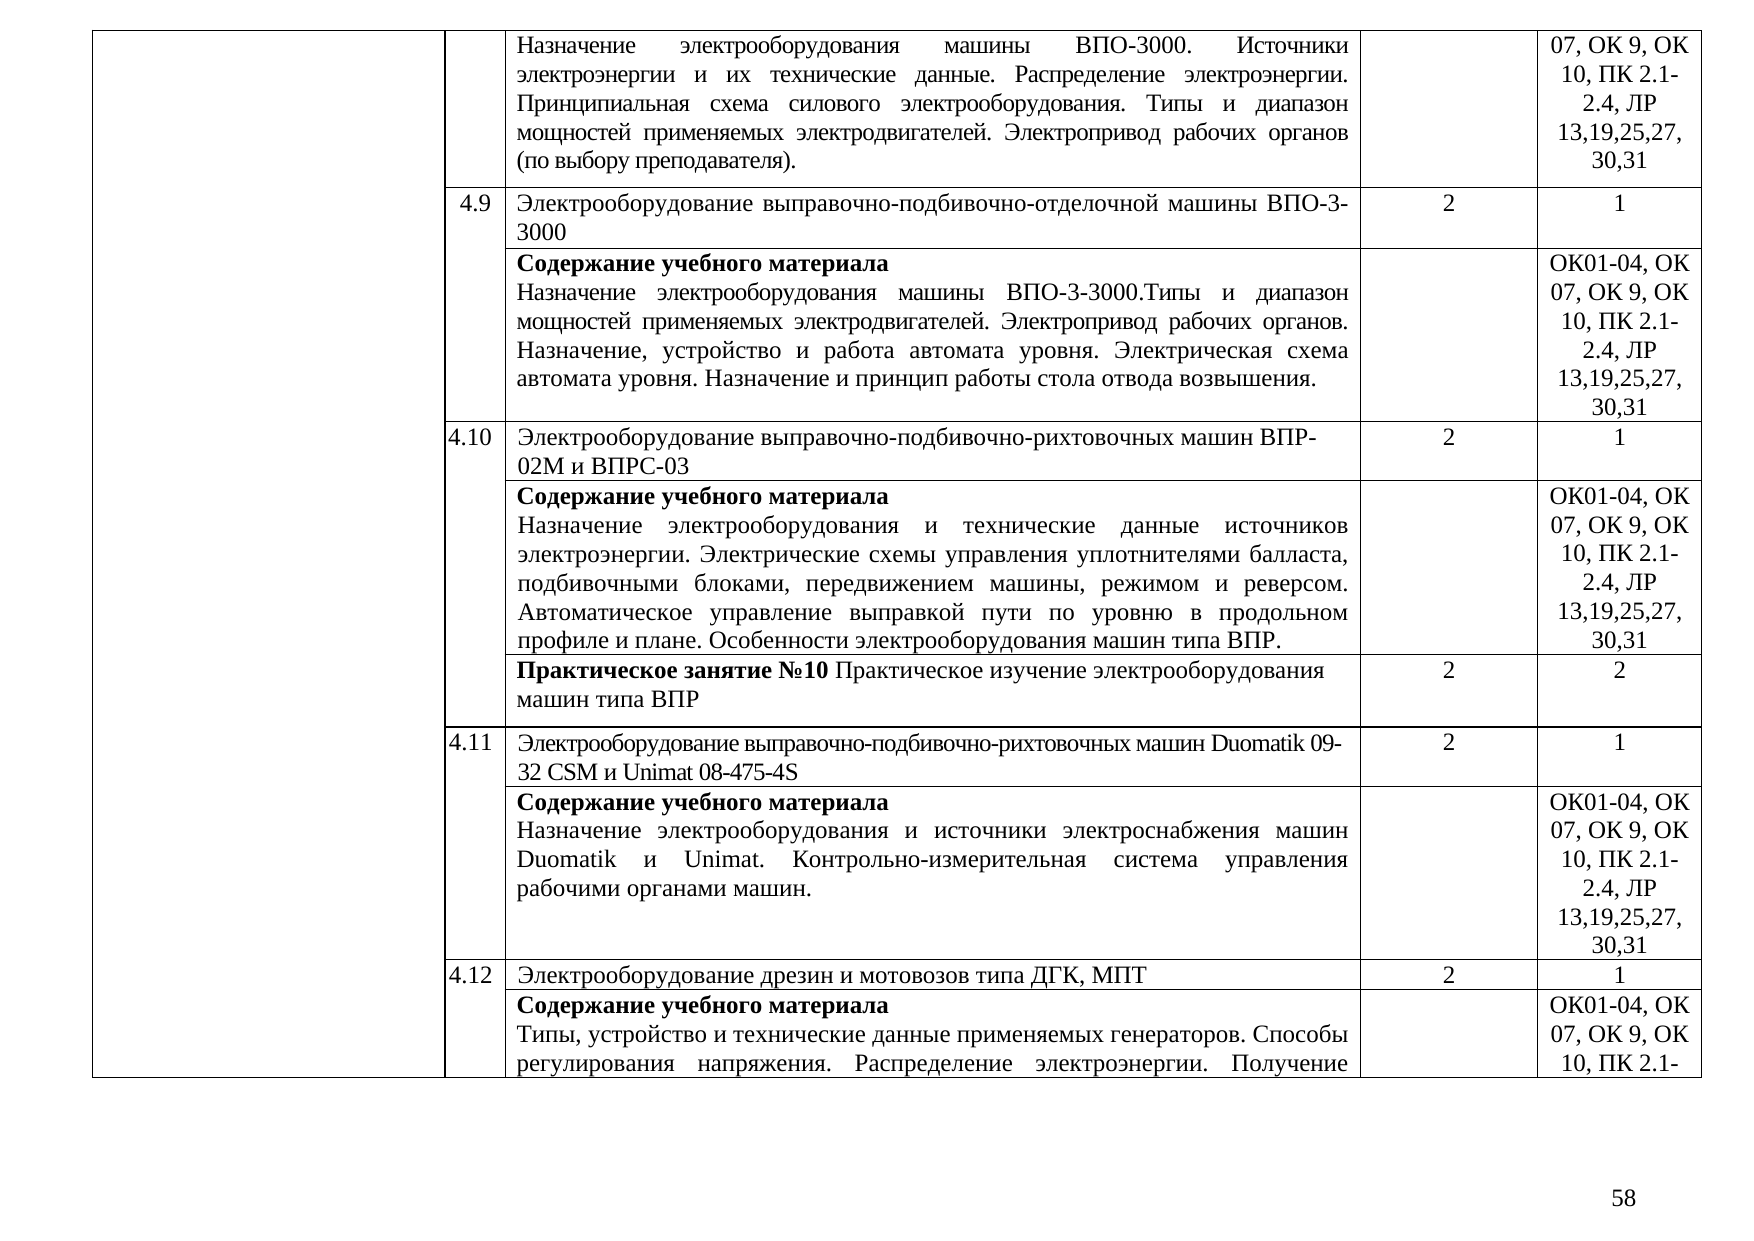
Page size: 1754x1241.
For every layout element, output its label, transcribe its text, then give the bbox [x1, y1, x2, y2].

table_cell 2 [1361, 728, 1537, 786]
table_cell 2 [1361, 655, 1537, 726]
table_cell 1 [1538, 960, 1701, 989]
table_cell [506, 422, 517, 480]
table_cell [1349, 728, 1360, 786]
table_cell 1 [1538, 422, 1701, 480]
table_cell 4.11 [446, 728, 505, 959]
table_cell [1538, 31, 1701, 187]
table_cell [1361, 481, 1537, 654]
table_cell ОК01-04, ОК 07, ОК 9, ОК 10, ПК 2.1-2.4, ЛР 13,19,25,27, 30,31 [1538, 249, 1701, 421]
table_cell [1361, 249, 1537, 421]
table_cell [1361, 31, 1537, 187]
table_cell 2 [1538, 655, 1701, 726]
table_cell 4.10 [446, 422, 505, 726]
table_cell Содержание учебного материала Назначение электрооборудования и технические данные источников электроэнергии. Электрические схемы управления уплотнителями балласта, подбивочными блоками, передвижением машины, режимом и реверсом. Автоматическое управление выправкой пути по уровню в продольном профиле и плане. Особенности электрооборудования машин типа ВПР. [506, 481, 1360, 654]
table_cell Практическое занятие №10 Практическое изучение электрооборудования машин типа ВПР [506, 655, 1360, 726]
table_cell Содержание учебного материала Назначение электрооборудования машины ВПО-3-3000.Типы и диапазон мощностей применяемых электродвигателей. Электропривод рабочих органов. Назначение, устройство и работа автомата уровня. Электрическая схема автомата уровня. Назначение и принцип работы стола отвода возвышения. [506, 249, 1360, 421]
table_cell 4.12 [446, 960, 505, 1077]
table_cell Электрооборудование дрезин и мотовозов типа ДГК, МПТ [506, 960, 1360, 989]
table_cell ОК01-04, ОК 07, ОК 9, ОК 10, ПК 2.1-2.4, ЛР 13,19,25,27, 30,31 [1538, 481, 1701, 654]
table_cell 1 [1538, 188, 1701, 247]
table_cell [506, 31, 1360, 187]
table_cell 2 [1361, 422, 1537, 480]
table_cell [1361, 787, 1537, 959]
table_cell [506, 990, 1360, 1077]
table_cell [1538, 990, 1701, 1077]
table_cell Содержание учебного материала Назначение электрооборудования и источники электроснабжения машин Duomatik и Unimat. Контрольно-измерительная система управления рабочими органами машин. [506, 787, 1360, 959]
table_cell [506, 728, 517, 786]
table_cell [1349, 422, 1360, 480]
table_cell ОК01-04, ОК 07, ОК 9, ОК 10, ПК 2.1-2.4, ЛР 13,19,25,27, 30,31 [1538, 787, 1701, 959]
table_cell 4.9 [446, 188, 505, 421]
table_cell 2 [1361, 188, 1537, 247]
table_cell 1 [1538, 728, 1701, 786]
table_cell Электрооборудование выправочно-подбивочно-отделочной машины ВПО-3-3000 [506, 188, 1360, 247]
table_cell 2 [1361, 960, 1537, 989]
table_cell [1361, 990, 1537, 1077]
